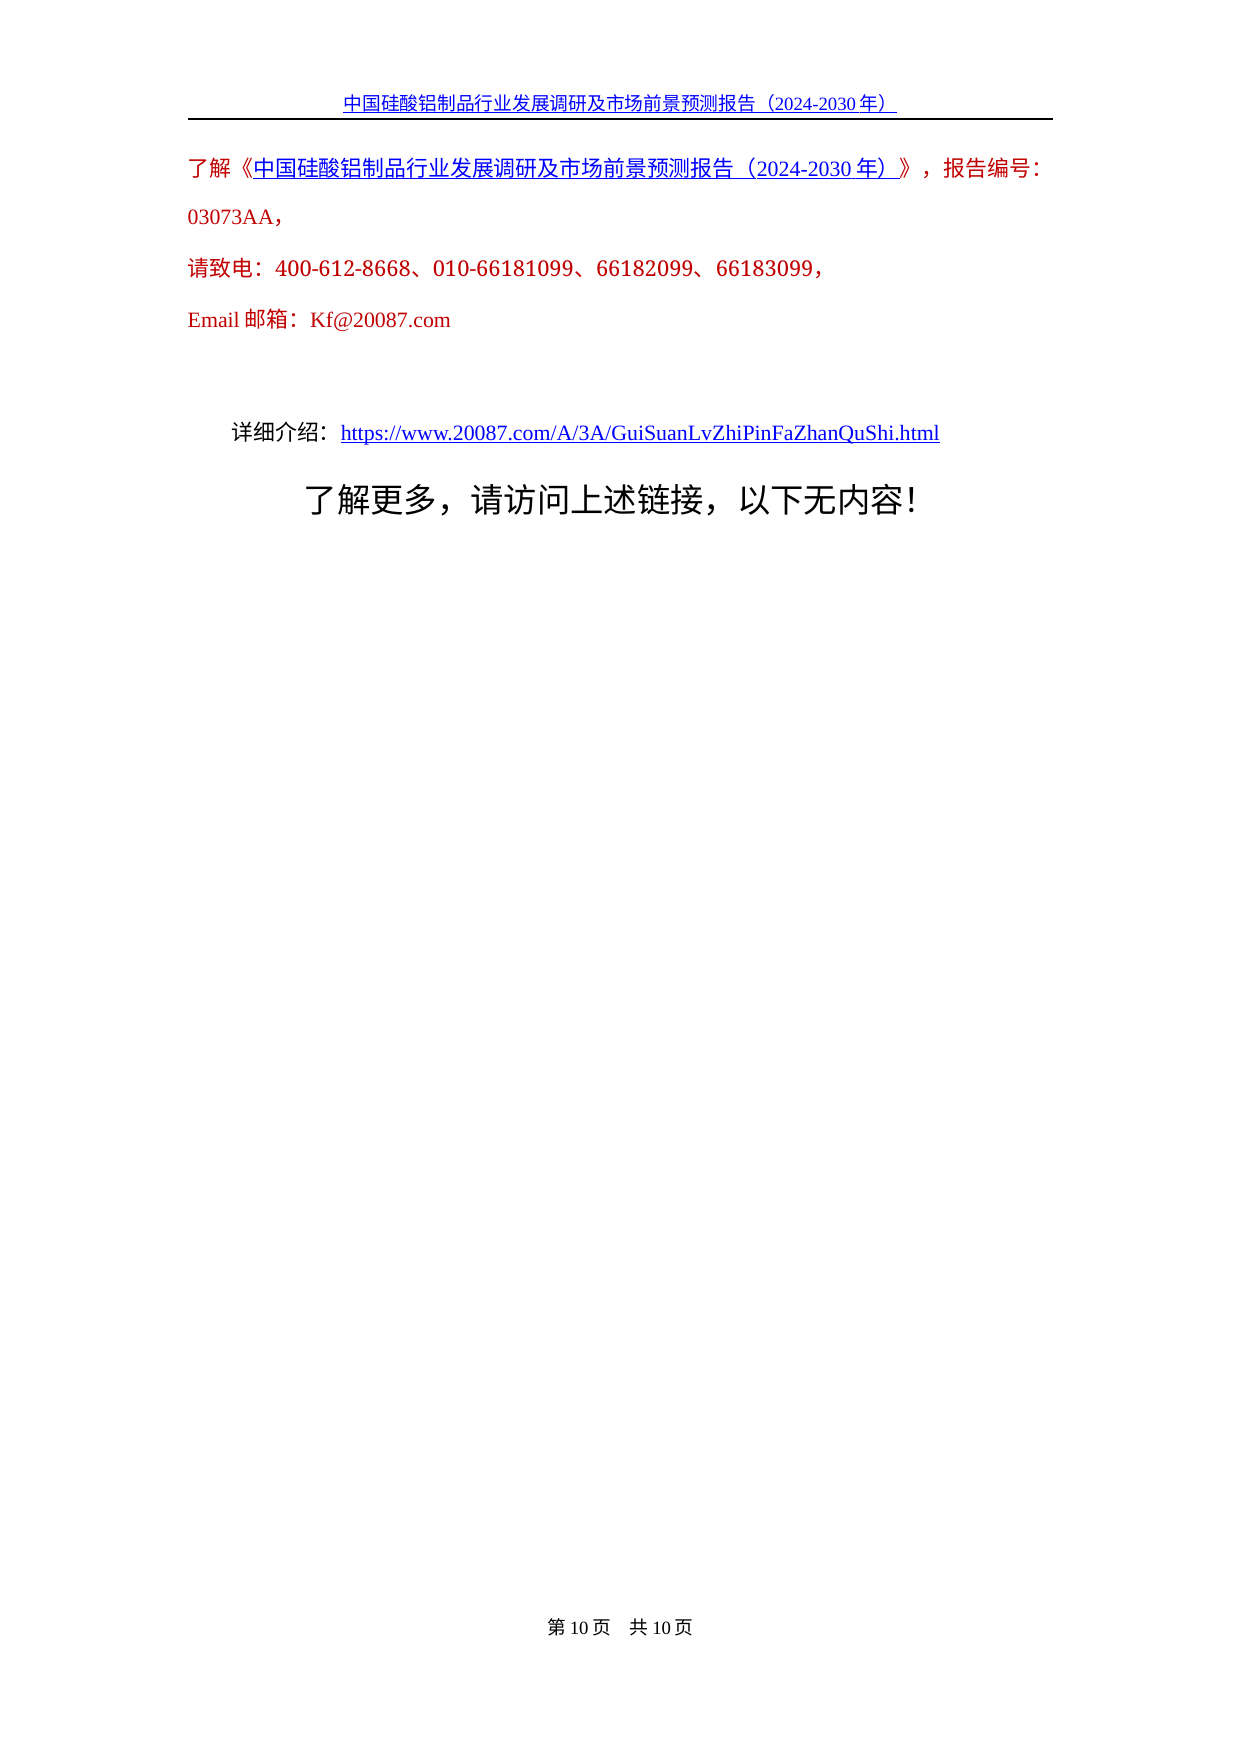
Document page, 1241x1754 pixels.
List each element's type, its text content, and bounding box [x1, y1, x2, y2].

text 请致电：400-612-8668、010-66181099、66182099、66183099， [187, 251, 1053, 283]
text Email邮箱：Kf@20087.com [187, 302, 1053, 334]
text 详细介绍：https://www.20087.com/A/3A/GuiSuanLvZhiPinFaZhanQuShi.html [187, 415, 1053, 447]
title 了解更多，请访问上述链接，以下无内容！ [187, 465, 1053, 530]
text 了解《中国硅酸铝制品行业发展调研及市场前景预测报告（2024-2030年）》，报告编号：03073AA， [187, 150, 1053, 231]
